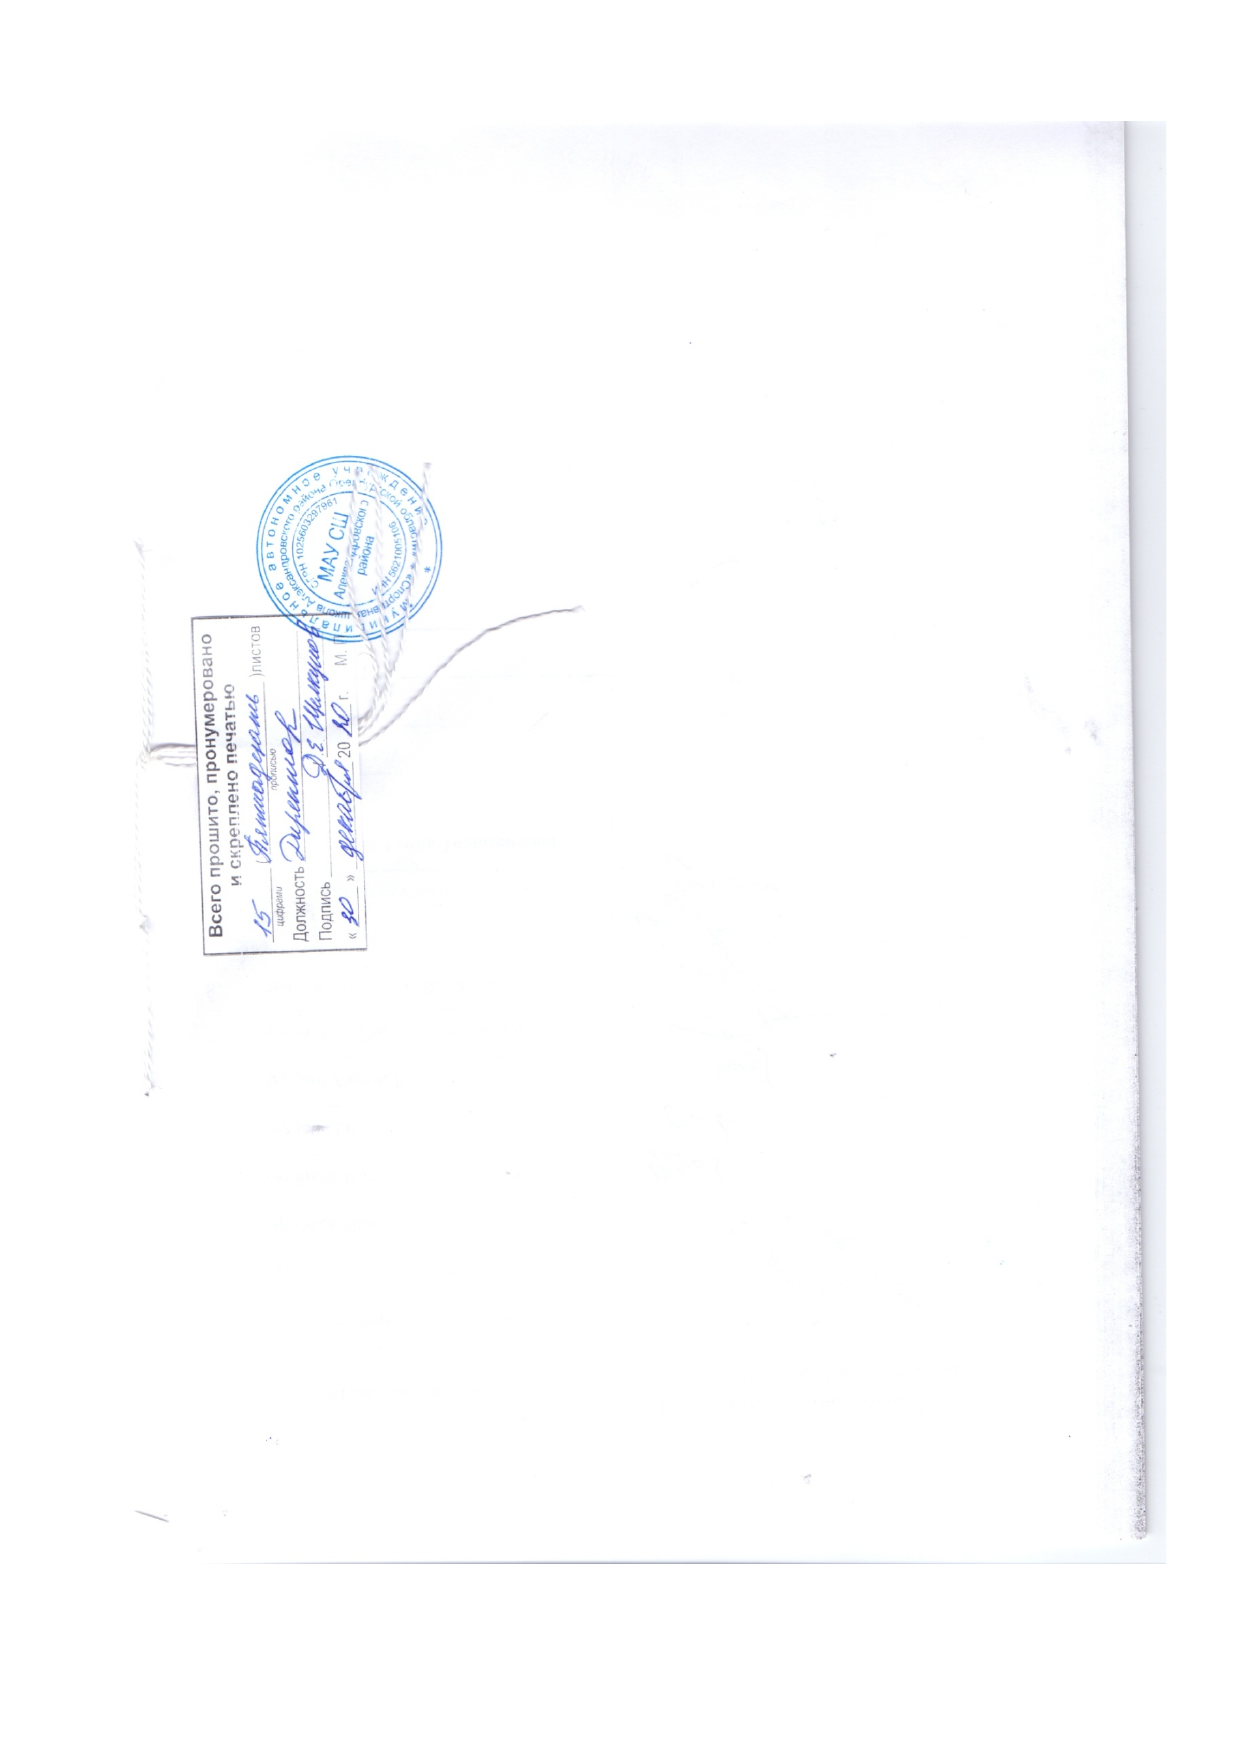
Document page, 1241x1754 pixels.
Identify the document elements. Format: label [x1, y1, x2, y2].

picture [118, 121, 1167, 1564]
